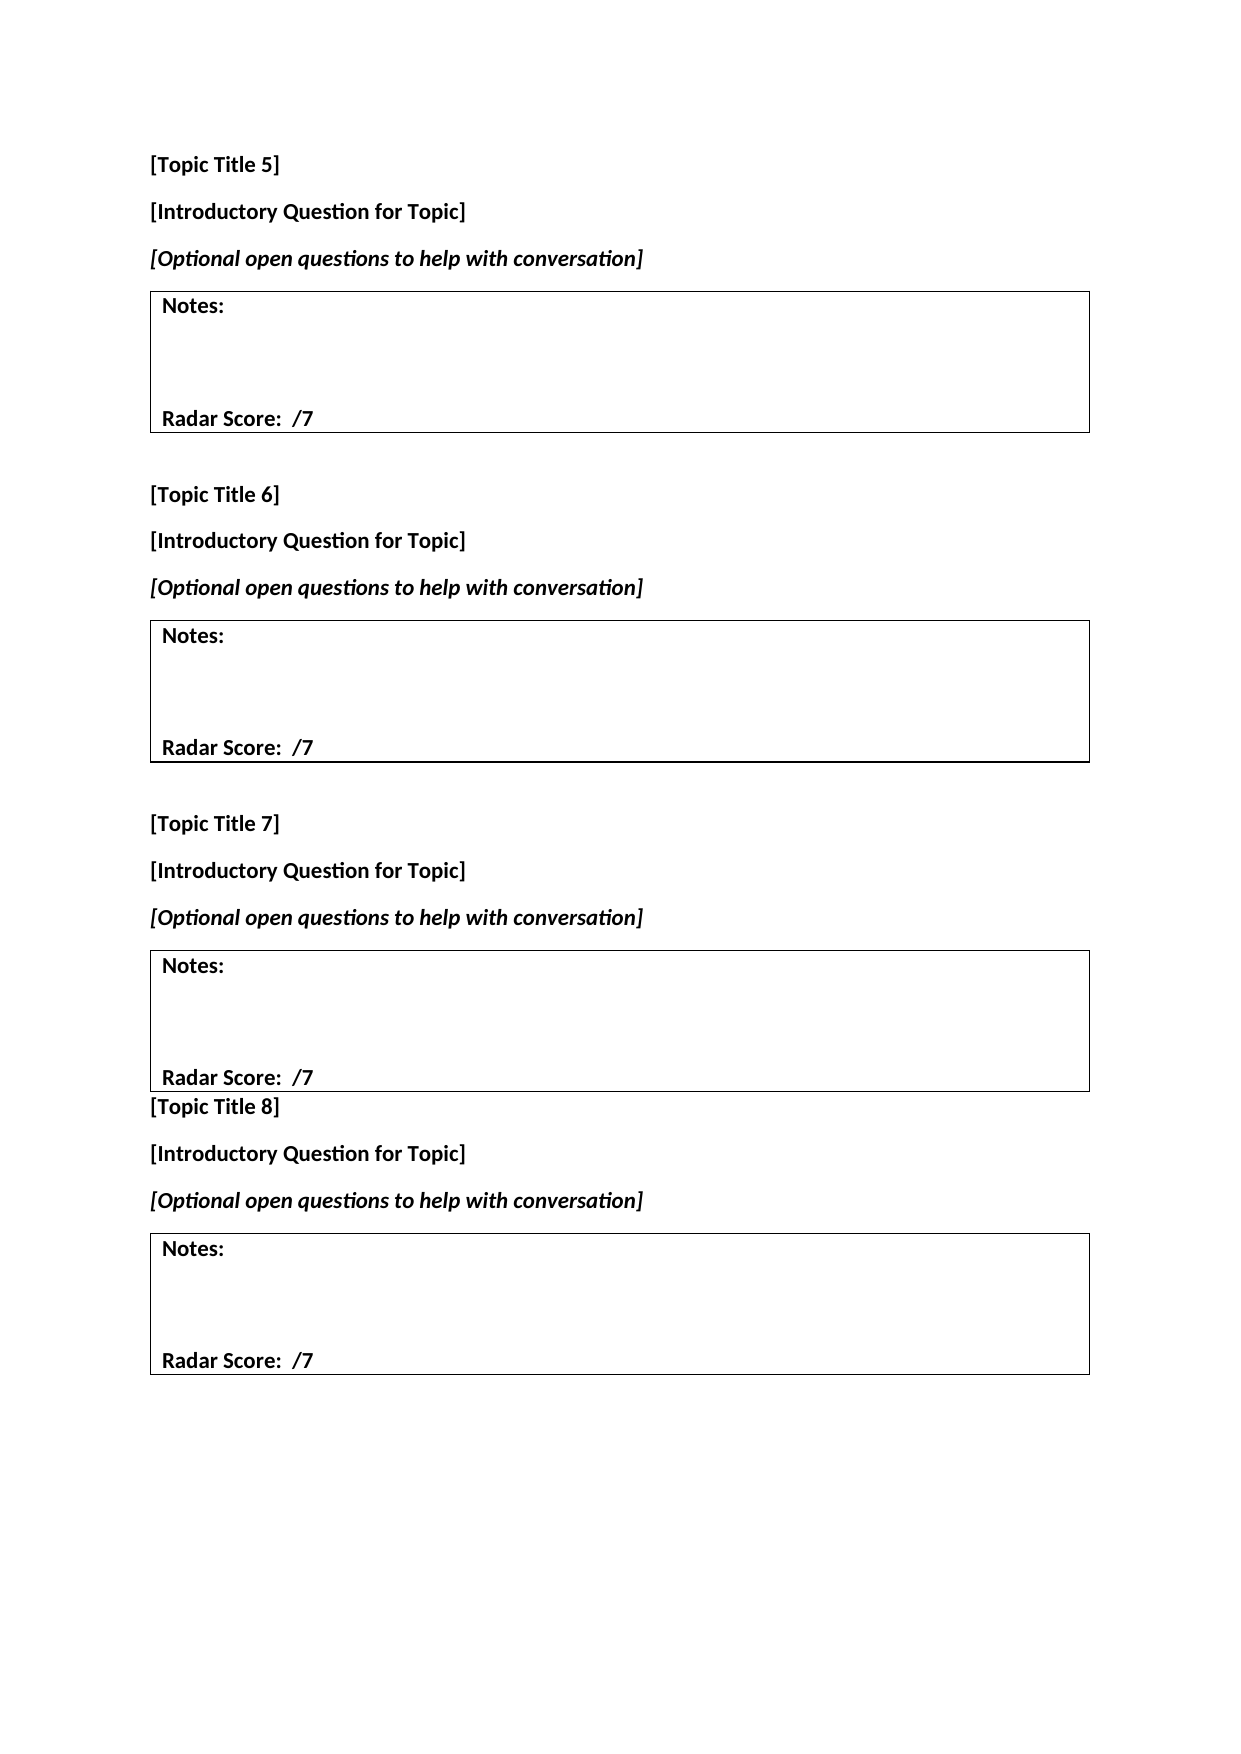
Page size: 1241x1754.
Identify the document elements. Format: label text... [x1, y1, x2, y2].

text [Topic Title 8] [150, 1092, 1090, 1120]
text [Introductory Question for Topic] [150, 856, 1090, 884]
text [Optional open questions to help with conversation] [150, 1186, 1090, 1214]
text [Introductory Question for Topic] [150, 527, 1090, 554]
table_header Notes: Radar Score: /7 [151, 1234, 1089, 1374]
table_header Notes: Radar Score: /7 [151, 621, 1089, 761]
text [Optional open questions to help with conversation] [150, 573, 1090, 601]
text [Topic Title 7] [150, 809, 1090, 837]
text [Topic Title 5] [150, 150, 1090, 178]
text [150, 244, 1090, 272]
table_header Notes: Radar Score: /7 [151, 292, 1089, 432]
text [Introductory Question for Topic] [150, 197, 1090, 225]
text [Optional open questions to help with conversation] [150, 903, 1090, 931]
text [Introductory Question for Topic] [150, 1139, 1090, 1167]
text [Topic Title 6] [150, 480, 1090, 508]
table_header Notes: Radar Score: /7 [151, 951, 1089, 1091]
